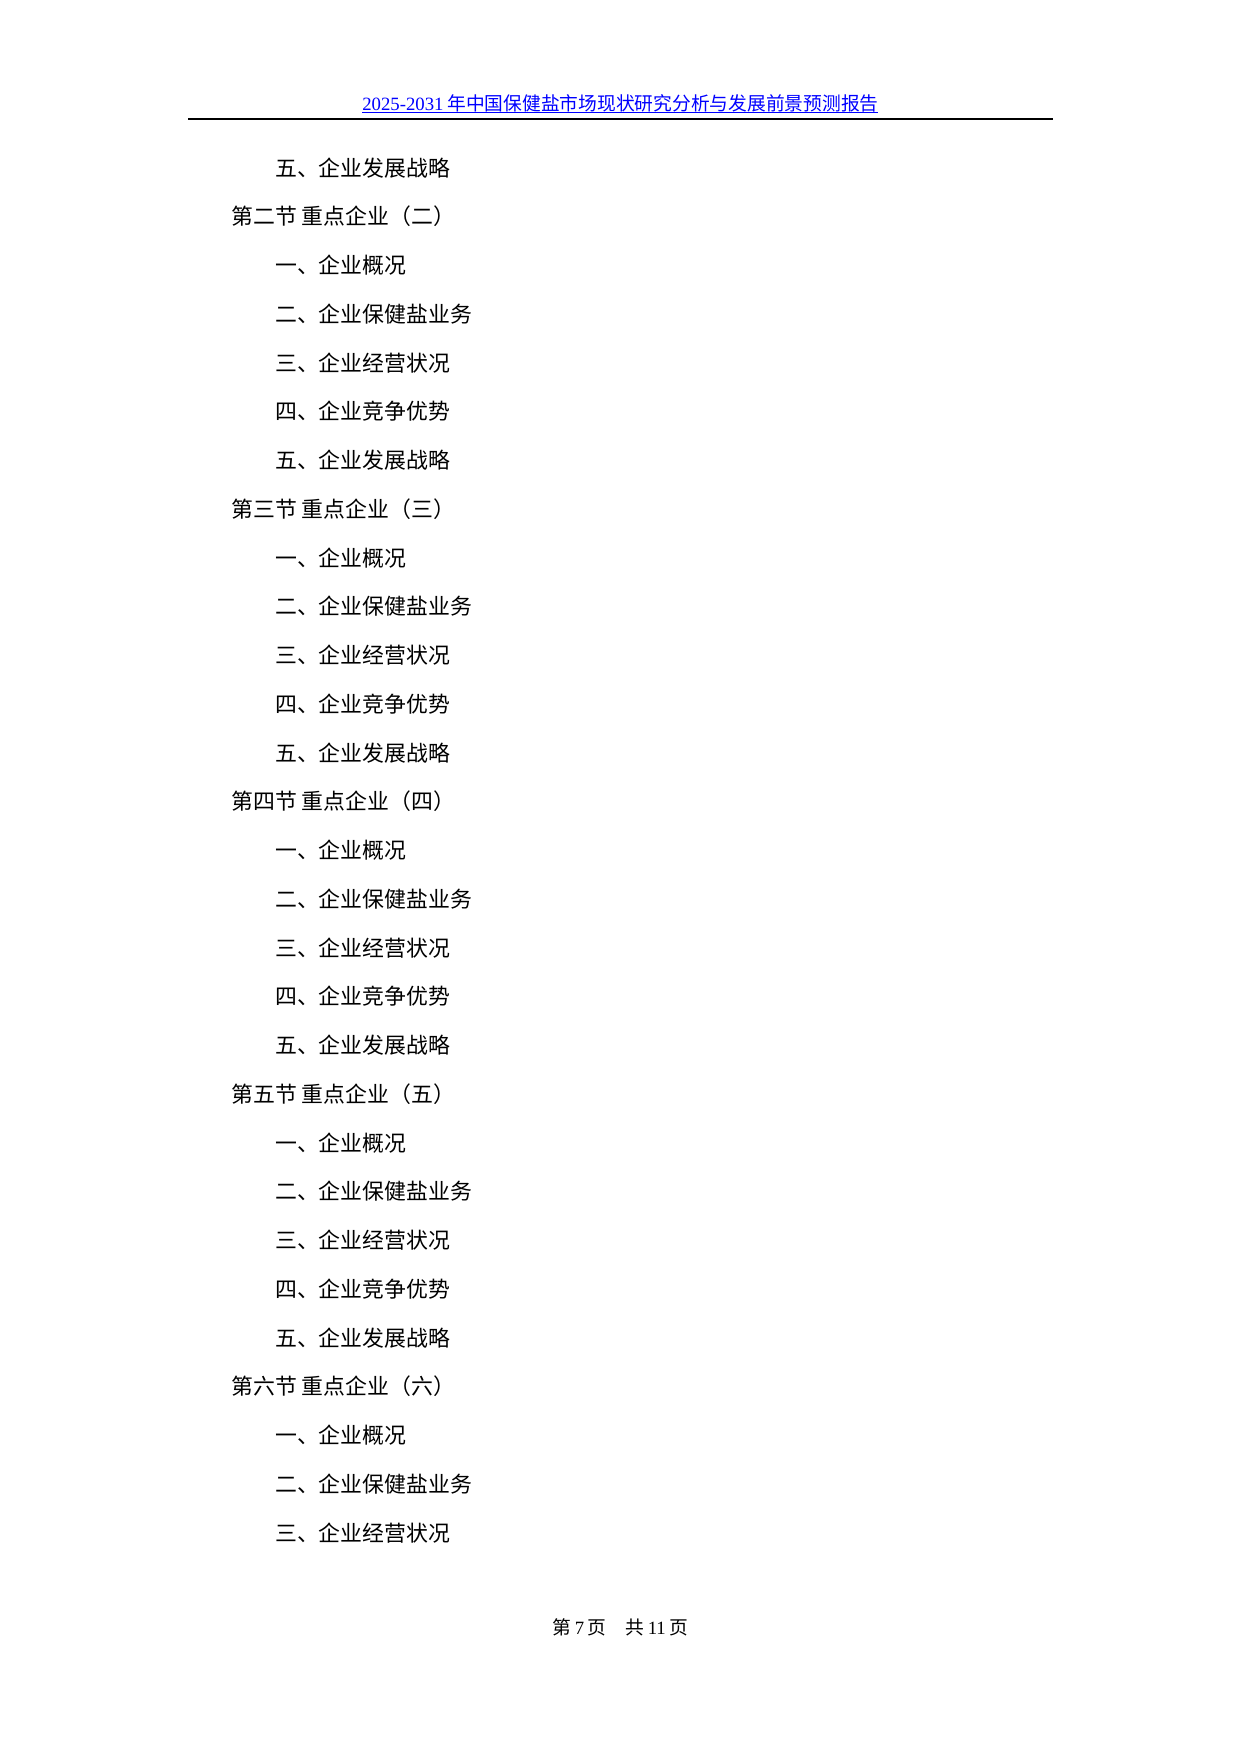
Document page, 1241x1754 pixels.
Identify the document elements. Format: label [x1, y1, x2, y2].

text [187, 150, 1053, 1548]
